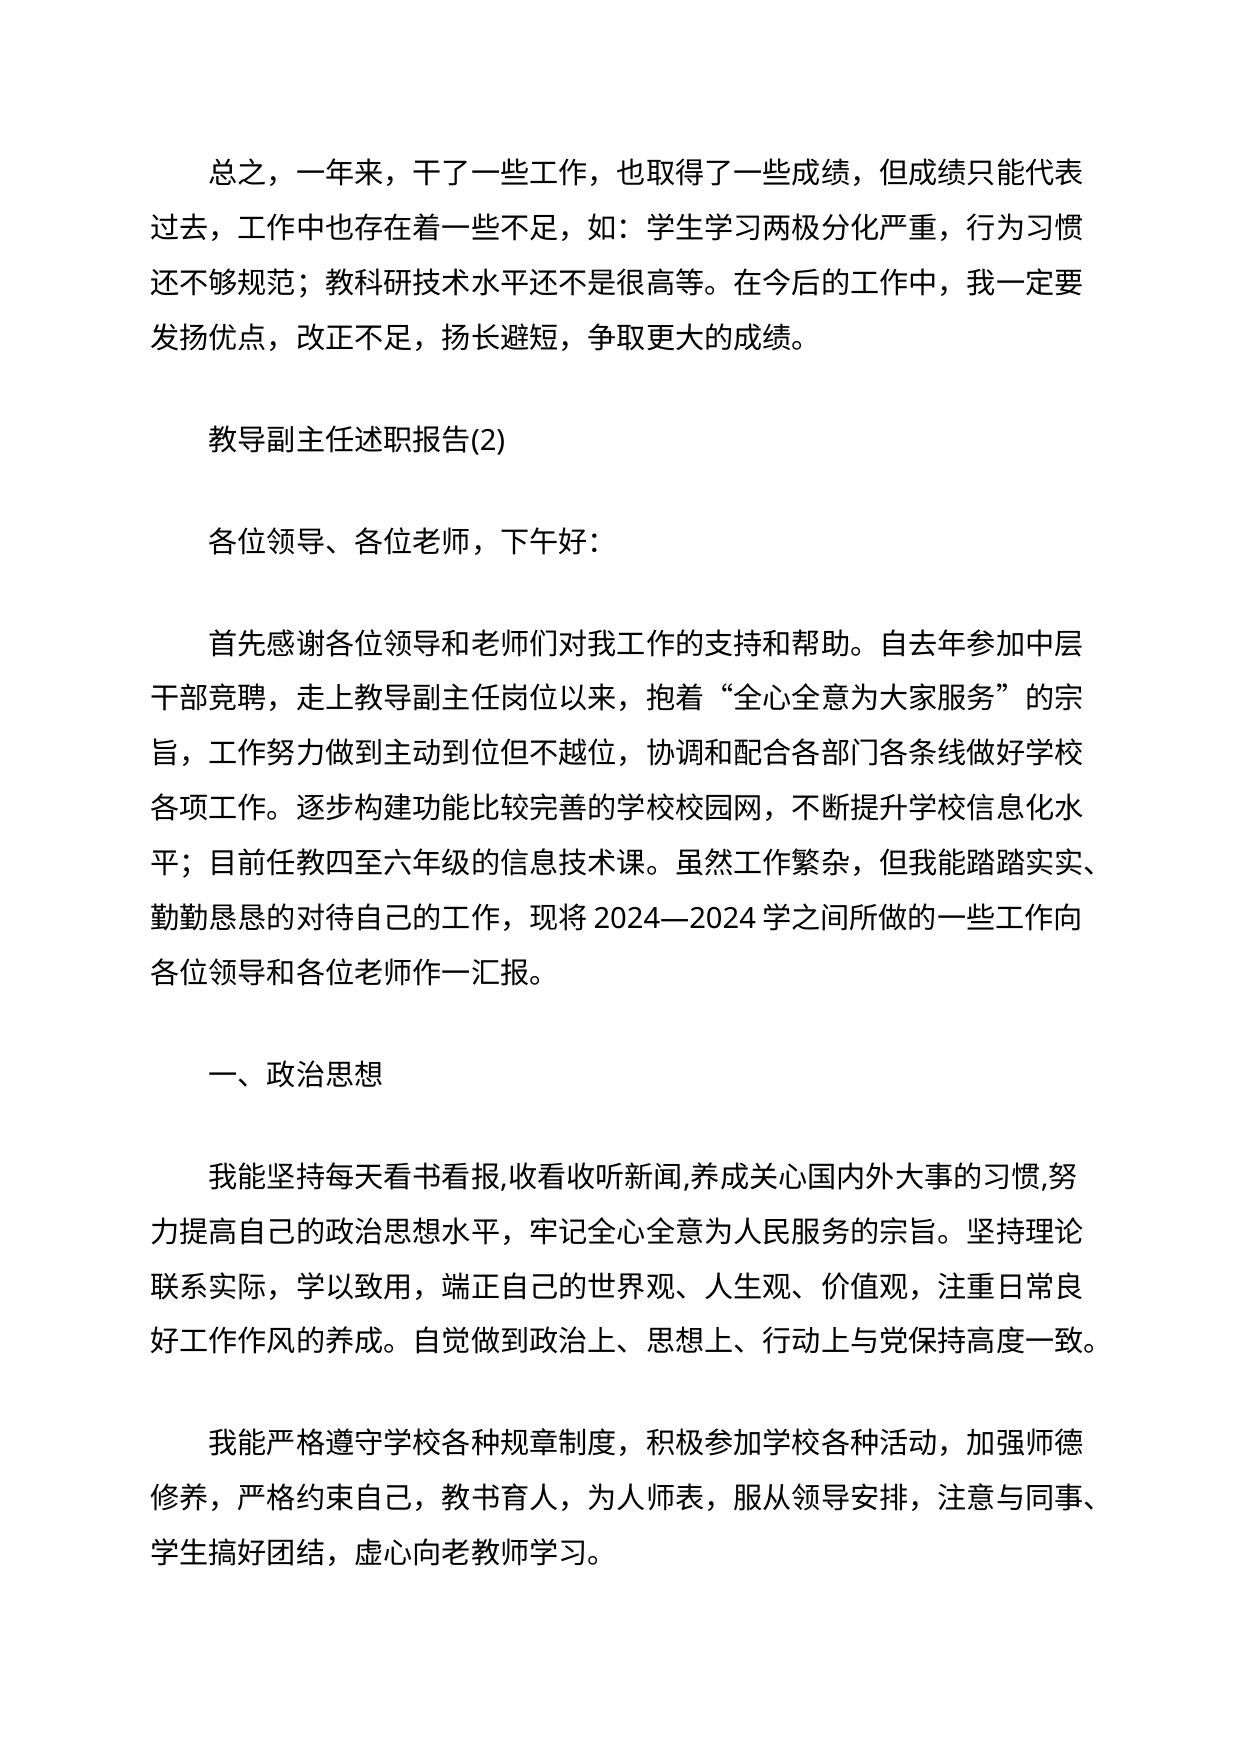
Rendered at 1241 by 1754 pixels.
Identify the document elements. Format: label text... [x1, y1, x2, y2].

text 各位领导、各位老师，下午好： [150, 518, 1090, 561]
text 我能坚持每天看书看报,收看收听新闻,养成关心国内外大事的习惯,努力提高自己的政治思想水平，牢记全心全意为人民服务的宗旨。坚持理论联系实际，学以致用，端正自己的世界观、人生观、价值观，注重日常良好工作作风的养成。自觉做到政治上、思想上、行动上与党保持高度一致。 [150, 1153, 1090, 1360]
text 我能严格遵守学校各种规章制度，积极参加学校各种活动，加强师德修养，严格约束自己，教书育人，为人师表，服从领导安排，注意与同事、学生搞好团结，虚心向老教师学习。 [150, 1420, 1090, 1572]
text 一、政治思想 [150, 1051, 1090, 1094]
text 总之，一年来，干了一些工作，也取得了一些成绩，但成绩只能代表过去，工作中也存在着一些不足，如：学生学习两极分化严重，行为习惯还不够规范；教科研技术水平还不是很高等。在今后的工作中，我一定要发扬优点，改正不足，扬长避短，争取更大的成绩。 [150, 150, 1090, 357]
text 教导副主任述职报告(2) [150, 416, 1090, 459]
text 首先感谢各位领导和老师们对我工作的支持和帮助。自去年参加中层干部竞聘，走上教导副主任岗位以来，抱着“全心全意为大家服务”的宗旨，工作努力做到主动到位但不越位，协调和配合各部门各条线做好学校各项工作。逐步构建功能比较完善的学校校园网，不断提升学校信息化水平；目前任教四至六年级的信息技术课。虽然工作繁杂，但我能踏踏实实、勤勤恳恳的对待自己的工作，现将2024—2024学之间所做的一些工作向各位领导和各位老师作一汇报。 [150, 620, 1090, 992]
